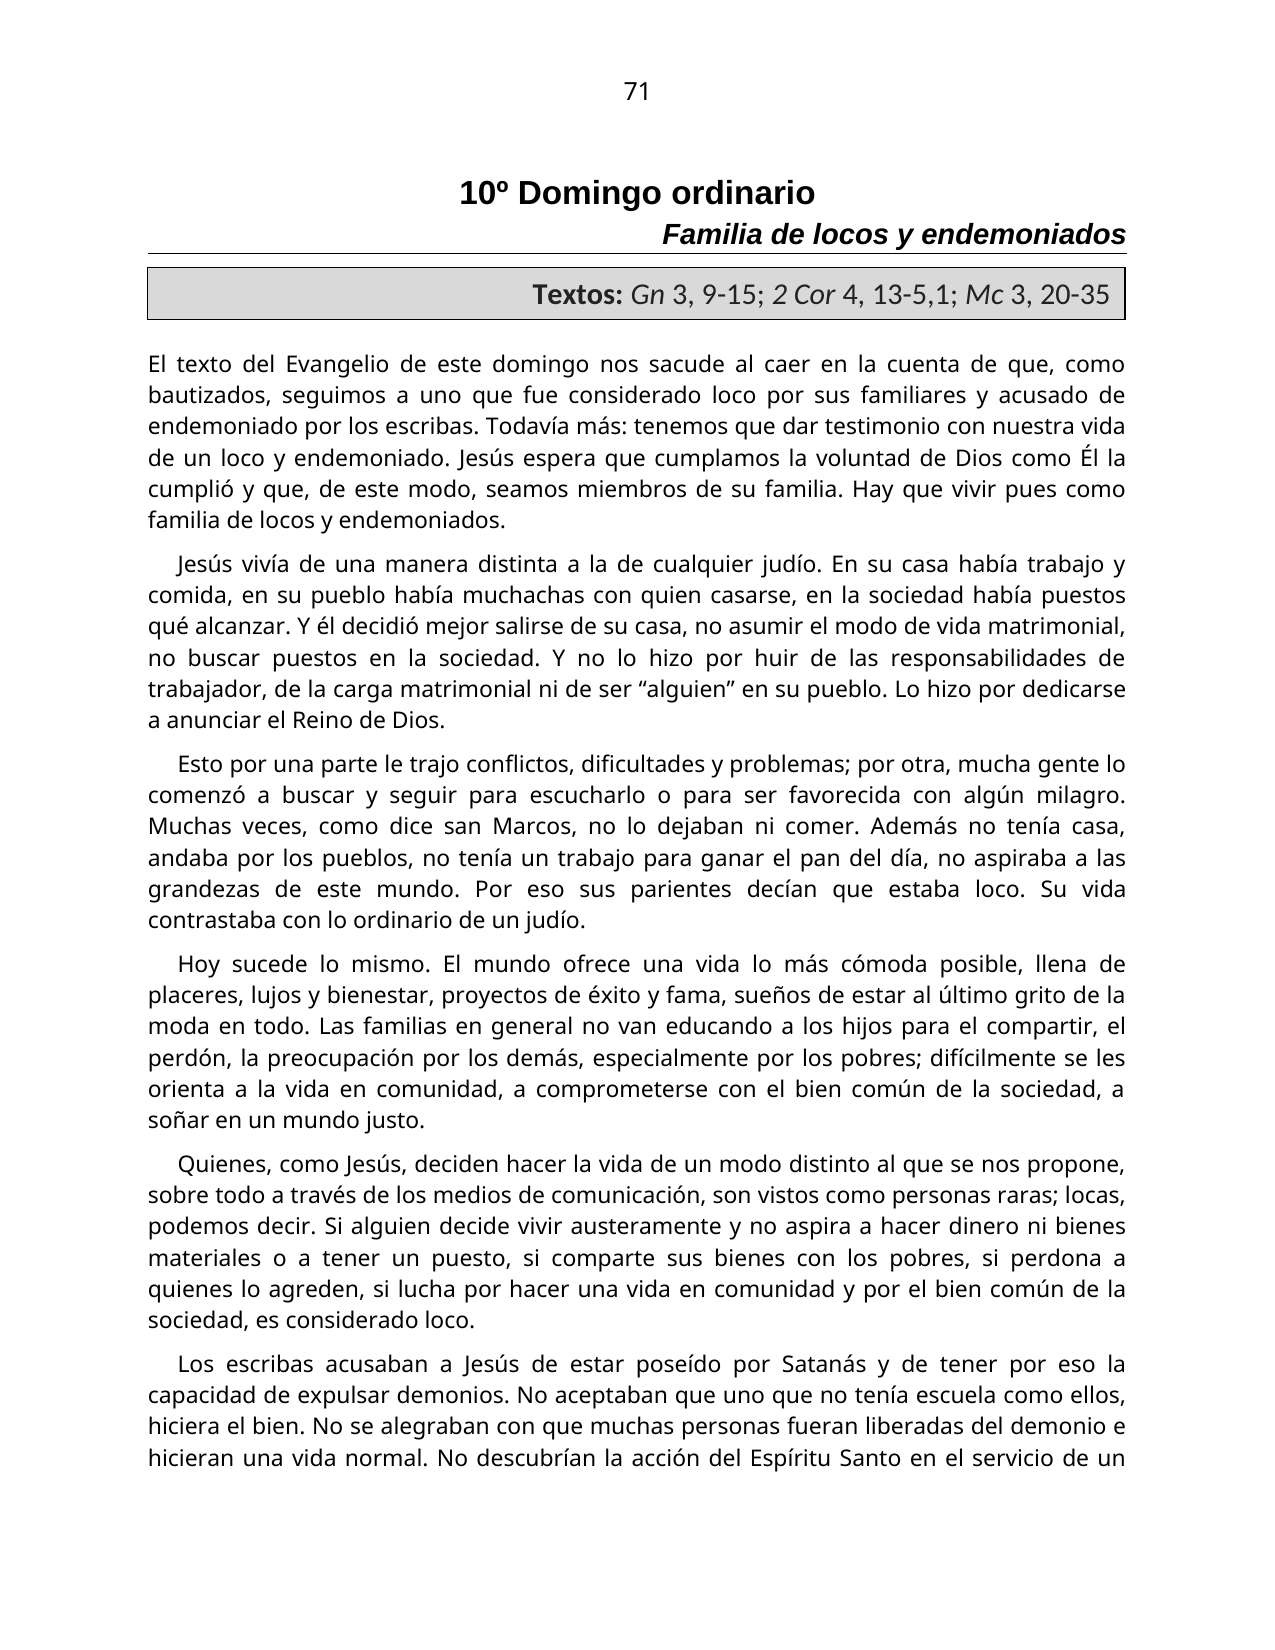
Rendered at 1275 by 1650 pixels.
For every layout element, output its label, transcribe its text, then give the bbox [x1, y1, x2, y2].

text Jesús vivía de una manera distinta a la de cualquier judío. En su casa había trabajo y comida, en su pueblo había muchachas con quien casarse, en la sociedad había puestos qué alcanzar. Y él decidió mejor salirse de su casa, no asumir el modo de vida matrimonial, no buscar puestos en la sociedad. Y no lo hizo por huir de las responsabilidades de trabajador, de la carga matrimonial ni de ser “alguien” en su pueblo. Lo hizo por dedicarse a anunciar el Reino de Dios. [148, 548, 1127, 735]
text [148, 1348, 1127, 1473]
subtitle 10º Domingo ordinario [148, 173, 1127, 211]
text El texto del Evangelio de este domingo nos sacude al caer en la cuenta de que, como bautizados, seguimos a uno que fue considerado loco por sus familiares y acusado de endemoniado por los escribas. Todavía más: tenemos que dar testimonio con nuestra vida de un loco y endemoniado. Jesús espera que cumplamos la voluntad de Dios como Él la cumplió y que, de este modo, seamos miembros de su familia. Hay que vivir pues como familia de locos y endemoniados. [148, 348, 1127, 535]
text Hoy sucede lo mismo. El mundo ofrece una vida lo más cómoda posible, llena de placeres, lujos y bienestar, proyectos de éxito y fama, sueños de estar al último grito de la moda en todo. Las familias en general no van educando a los hijos para el compartir, el perdón, la preocupación por los demás, especialmente por los pobres; difícilmente se les orienta a la vida en comunidad, a comprometerse con el bien común de la sociedad, a soñar en un mundo justo. [148, 948, 1127, 1135]
subtitle Familia de locos y endemoniados [148, 217, 1127, 253]
text Esto por una parte le trajo conflictos, dificultades y problemas; por otra, mucha gente lo comenzó a buscar y seguir para escucharlo o para ser favorecida con algún milagro. Muchas veces, como dice san Marcos, no lo dejaban ni comer. Además no tenía casa, andaba por los pueblos, no tenía un trabajo para ganar el pan del día, no aspiraba a las grandezas de este mundo. Por eso sus parientes decían que estaba loco. Su vida contrastaba con lo ordinario de un judío. [148, 748, 1127, 935]
text Quienes, como Jesús, deciden hacer la vida de un modo distinto al que se nos propone, sobre todo a través de los medios de comunicación, son vistos como personas raras; locas, podemos decir. Si alguien decide vivir austeramente y no aspira a hacer dinero ni bienes materiales o a tener un puesto, si comparte sus bienes con los pobres, si perdona a quienes lo agreden, si lucha por hacer una vida en comunidad y por el bien común de la sociedad, es considerado loco. [148, 1148, 1127, 1335]
